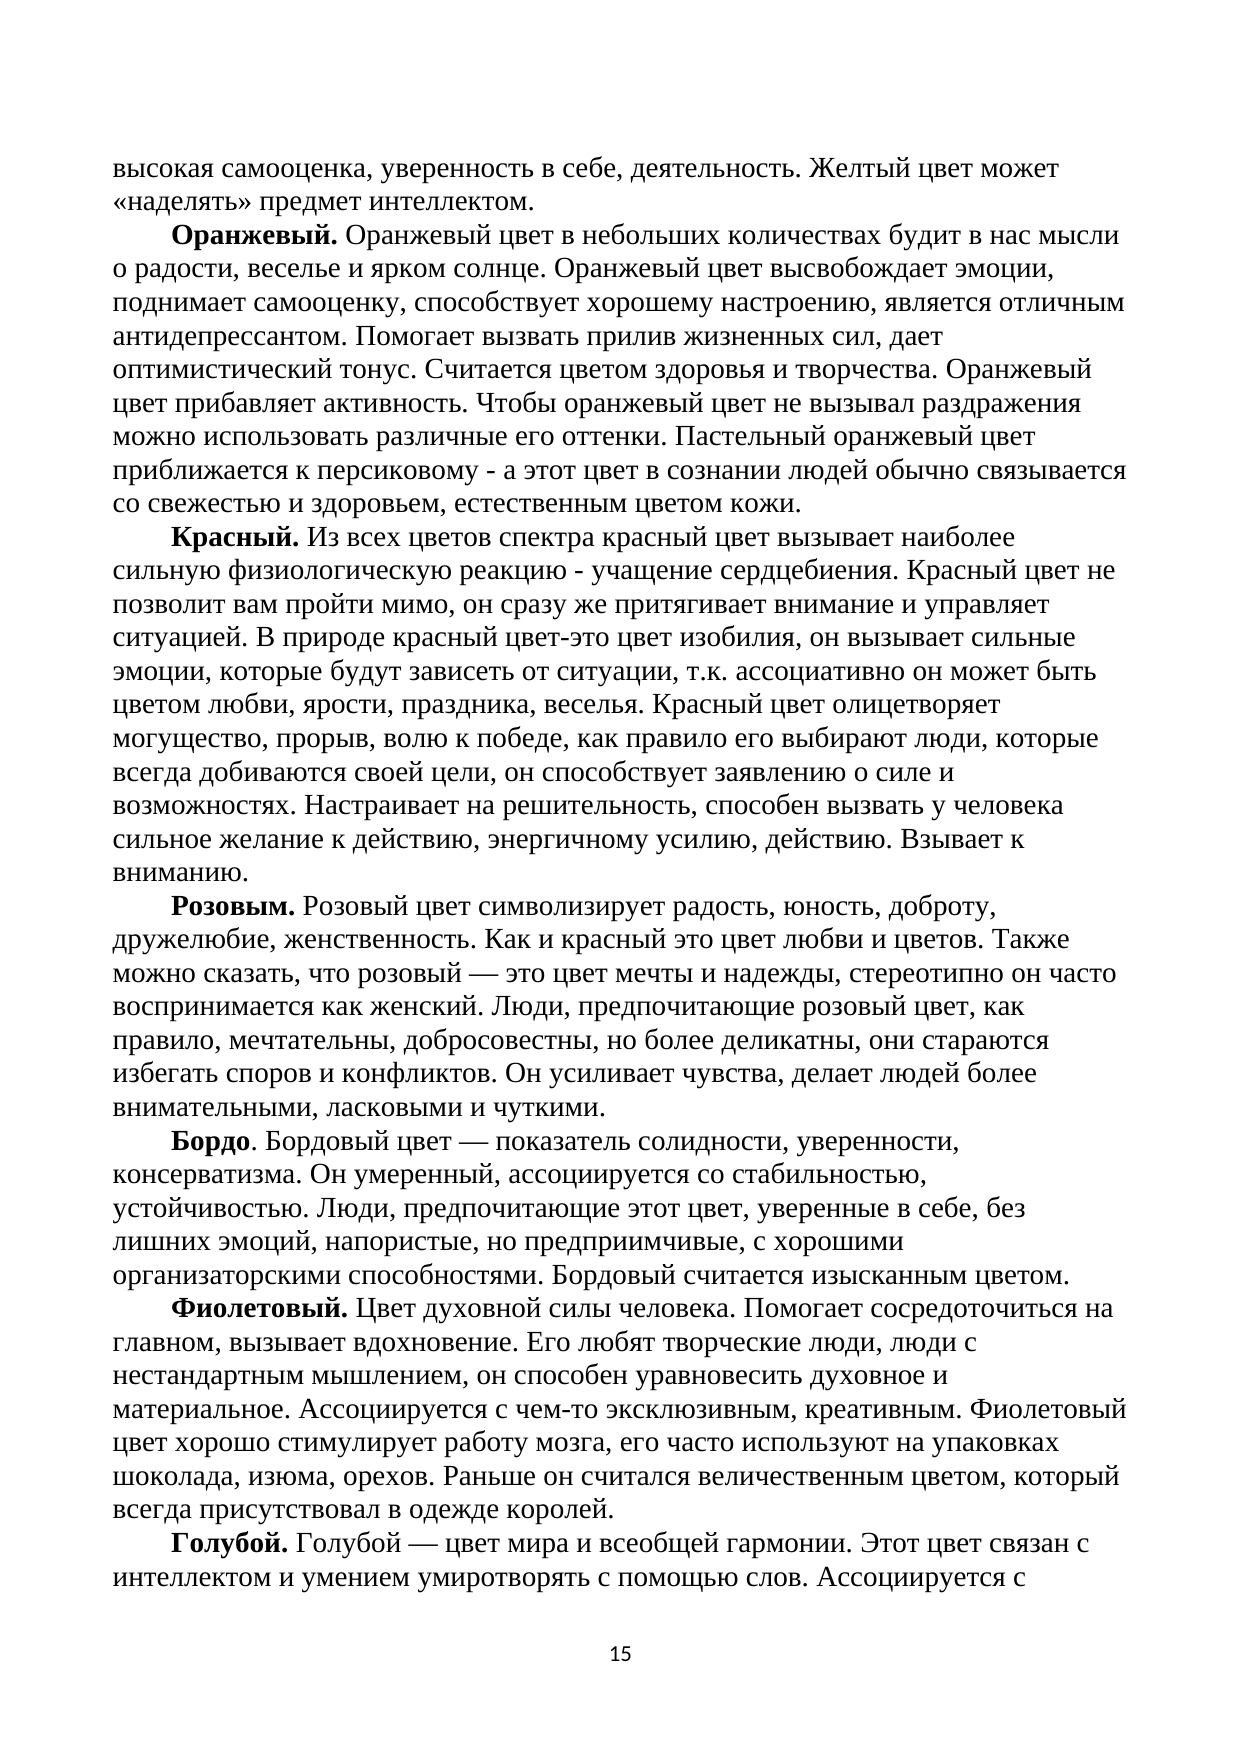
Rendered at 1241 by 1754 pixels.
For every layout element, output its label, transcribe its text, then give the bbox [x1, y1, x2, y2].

text Красный. Из всех цветов спектра красный цвет вызывает наиболее сильную физиологическую реакцию - учащение сердцебиения. Красный цвет не позволит вам пройти мимо, он сразу же притягивает внимание и управляет ситуацией. В природе красный цвет-это цвет изобилия, он вызывает сильные эмоции, которые будут зависеть от ситуации, т.к. ассоциативно он может быть цветом любви, ярости, праздника, веселья. Красный цвет олицетворяет могущество, прорыв, волю к победе, как правило его выбирают люди, которые всегда добиваются своей цели, он способствует заявлению о силе и возможностях. Настраивает на решительность, способен вызвать у человека сильное желание к действию, энергичному усилию, действию. Взывает к вниманию. [112, 519, 1128, 888]
text Оранжевый. Оранжевый цвет в небольших количествах будит в нас мысли о радости, веселье и ярком солнце. Оранжевый цвет высвобождает эмоции, поднимает самооценку, способствует хорошему настроению, является отличным антидепрессантом. Помогает вызвать прилив жизненных сил, дает оптимистический тонус. Считается цветом здоровья и творчества. Оранжевый цвет прибавляет активность. Чтобы оранжевый цвет не вызывал раздражения можно использовать различные его оттенки. Пастельный оранжевый цвет приближается к персиковому - а этот цвет в сознании людей обычно связывается со свежестью и здоровьем, естественным цветом кожи. [112, 217, 1128, 519]
text Бордо. Бордовый цвет — показатель солидности, уверенности, консерватизма. Он умеренный, ассоциируется со стабильностью, устойчивостью. Люди, предпочитающие этот цвет, уверенные в себе, без лишних эмоций, напористые, но предприимчивые, с хорошими организаторскими способностями. Бордовый считается изысканным цветом. [112, 1123, 1128, 1290]
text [112, 150, 1128, 217]
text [112, 1525, 1128, 1592]
text Розовым. Розовый цвет символизирует радость, юность, доброту, дружелюбие, женственность. Как и красный это цвет любви и цветов. Также можно сказать, что розовый — это цвет мечты и надежды, cтереотипно он часто воспринимается как женский. Люди, предпочитающие розовый цвет, как правило, мечтательны, добросовестны, но более деликатны, они стараются избегать споров и конфликтов. Он усиливает чувства, делает людей более внимательными, ласковыми и чуткими. [112, 888, 1128, 1123]
text Фиолетовый. Цвет духовной силы человека. Помогает сосредоточиться на главном, вызывает вдохновение. Его любят творческие люди, люди с нестандартным мышлением, он способен уравновесить духовное и материальное. Ассоциируется с чем-то эксклюзивным, креативным. Фиолетовый цвет хорошо стимулирует работу мозга, его часто используют на упаковках шоколада, изюма, орехов. Раньше он считался величественным цветом, который всегда присутствовал в одежде королей. [112, 1290, 1128, 1525]
